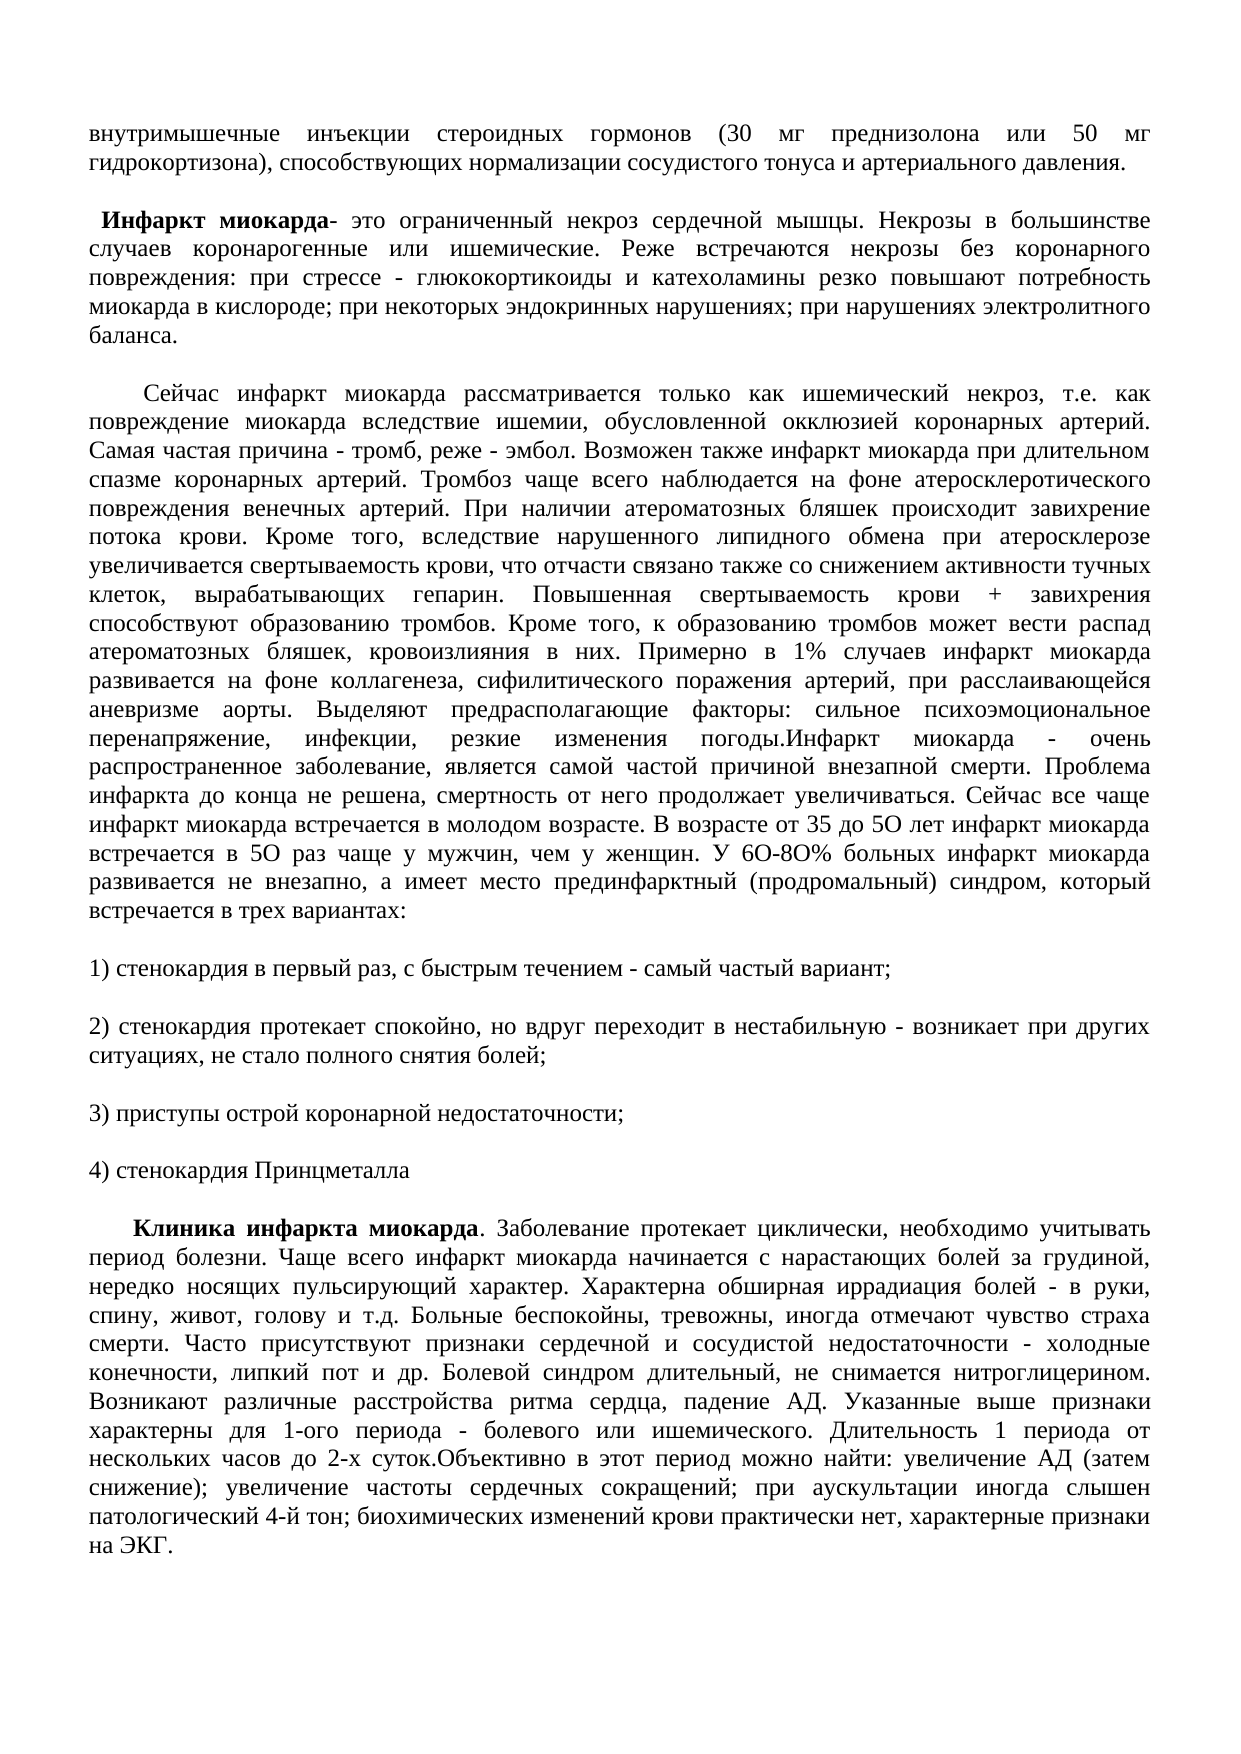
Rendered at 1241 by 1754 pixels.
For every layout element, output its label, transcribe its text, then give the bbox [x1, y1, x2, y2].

text 2) стенокардия протекает спокойно, но вдруг переходит в нестабильную - возникает при других ситуациях, не стало полного снятия болей; [89, 1011, 1152, 1068]
text 1) стенокардия в первый раз, с быстрым течением - самый частый вариант; [89, 953, 1152, 982]
text Сейчас инфаркт миокарда рассматривается только как ишемический некроз, т.е. как повреждение миокарда вследствие ишемии, обусловленной окклюзией коронарных артерий. Самая частая причина - тромб, реже - эмбол. Возможен также инфаркт миокарда при длительном спазме коронарных артерий. Тромбоз чаще всего наблюдается на фоне атеросклеротического повреждения венечных артерий. При наличии атероматозных бляшек происходит завихрение потока крови. Кроме того, вследствие нарушенного липидного обмена при атеросклерозе увеличивается свертываемость крови, что отчасти связано также со снижением активности тучных клеток, вырабатывающих гепарин. Повышенная свертываемость крови + завихрения способствуют образованию тромбов. Кроме того, к образованию тромбов может вести распад атероматозных бляшек, кровоизлияния в них. Примерно в 1% случаев инфаркт миокарда развивается на фоне коллагенеза, сифилитического поражения артерий, при расслаивающейся аневризме аорты. Выделяют предрасполагающие факторы: сильное психоэмоциональное перенапряжение, инфекции, резкие изменения погоды.Инфаркт миокарда - очень распространенное заболевание, является самой частой причиной внезапной смерти. Проблема инфаркта до конца не решена, смертность от него продолжает увеличиваться. Сейчас все чаще инфаркт миокарда встречается в молодом возрасте. В возрасте от 35 до 5О лет инфаркт миокарда встречается в 5О раз чаще у мужчин, чем у женщин. У 6О-8О% больных инфаркт миокарда развивается не внезапно, а имеет место прединфарктный (продромальный) синдром, который встречается в трех вариантах: [89, 378, 1152, 924]
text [89, 118, 1152, 176]
text 4) стенокардия Принцметалла [89, 1156, 1152, 1184]
text Клиника инфаркта миокарда. Заболевание протекает циклически, необходимо учитывать период болезни. Чаще всего инфаркт миокарда начинается с нарастающих болей за грудиной, нередко носящих пульсирующий характер. Характерна обширная иррадиация болей - в руки, спину, живот, голову и т.д. Больные беспокойны, тревожны, иногда отмечают чувство страха смерти. Часто присутствуют признаки сердечной и сосудистой недостаточности - холодные конечности, липкий пот и др. Болевой синдром длительный, не снимается нитроглицерином. Возникают различные расстройства ритма сердца, падение АД. Указанные выше признаки характерны для 1-ого периода - болевого или ишемического. Длительность 1 периода от нескольких часов до 2-х суток.Объективно в этот период можно найти: увеличение АД (затем снижение); увеличение частоты сердечных сокращений; при аускультации иногда слышен патологический 4-й тон; биохимических изменений крови практически нет, характерные признаки на ЭКГ. [89, 1213, 1152, 1558]
text 3) приступы острой коронарной недостаточности; [89, 1098, 1152, 1126]
text Инфаркт миокарда- это ограниченный некроз сердечной мышцы. Некрозы в большинстве случаев коронарогенные или ишемические. Реже встречаются некрозы без коронарного повреждения: при стрессе - глюкокортикоиды и катехоламины резко повышают потребность миокарда в кислороде; при некоторых эндокринных нарушениях; при нарушениях электролитного баланса. [89, 205, 1152, 348]
